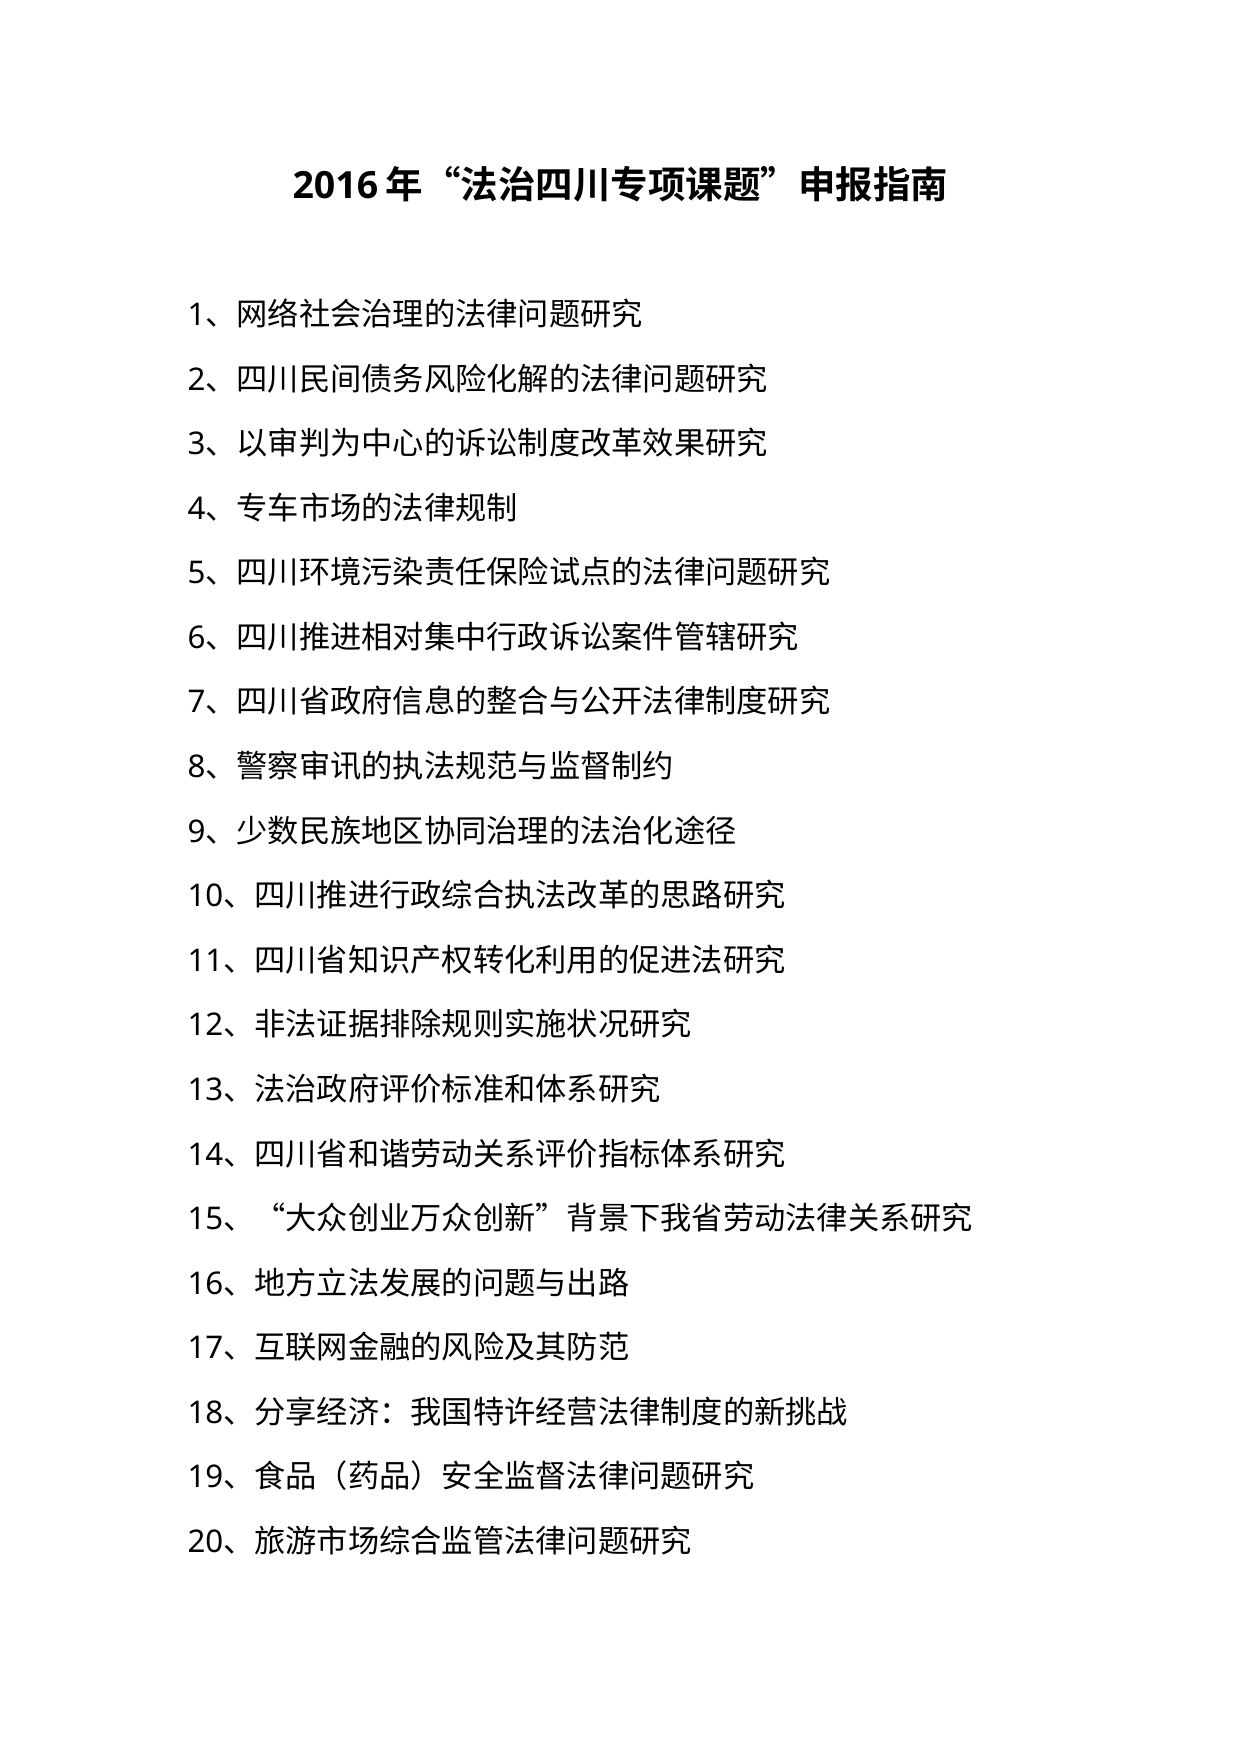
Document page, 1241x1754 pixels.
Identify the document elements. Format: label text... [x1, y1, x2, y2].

text 15、“大众创业万众创新”背景下我省劳动法律关系研究 [187, 1184, 1053, 1248]
text 14、四川省和谐劳动关系评价指标体系研究 [187, 1119, 1053, 1184]
text 2016年“法治四川专项课题”申报指南 [187, 150, 1053, 215]
text 18、分享经济：我国特许经营法律制度的新挑战 [187, 1377, 1053, 1442]
text 2、四川民间债务风险化解的法律问题研究 [187, 344, 1053, 409]
text 17、互联网金融的风险及其防范 [187, 1313, 1053, 1377]
text 19、食品（药品）安全监督法律问题研究 [187, 1442, 1053, 1507]
text 5、四川环境污染责任保险试点的法律问题研究 [187, 538, 1053, 602]
text 6、四川推进相对集中行政诉讼案件管辖研究 [187, 602, 1053, 667]
text 8、警察审讯的执法规范与监督制约 [187, 732, 1053, 796]
text 4、专车市场的法律规制 [187, 473, 1053, 538]
text 7、四川省政府信息的整合与公开法律制度研究 [187, 667, 1053, 732]
text 9、少数民族地区协同治理的法治化途径 [187, 796, 1053, 861]
text 3、以审判为中心的诉讼制度改革效果研究 [187, 409, 1053, 473]
text 1、网络社会治理的法律问题研究 [187, 279, 1053, 344]
text 20、旅游市场综合监管法律问题研究 [187, 1507, 1053, 1571]
text 11、四川省知识产权转化利用的促进法研究 [187, 925, 1053, 990]
text 13、法治政府评价标准和体系研究 [187, 1054, 1053, 1119]
text 10、四川推进行政综合执法改革的思路研究 [187, 861, 1053, 925]
text 12、非法证据排除规则实施状况研究 [187, 990, 1053, 1054]
text 16、地方立法发展的问题与出路 [187, 1248, 1053, 1313]
